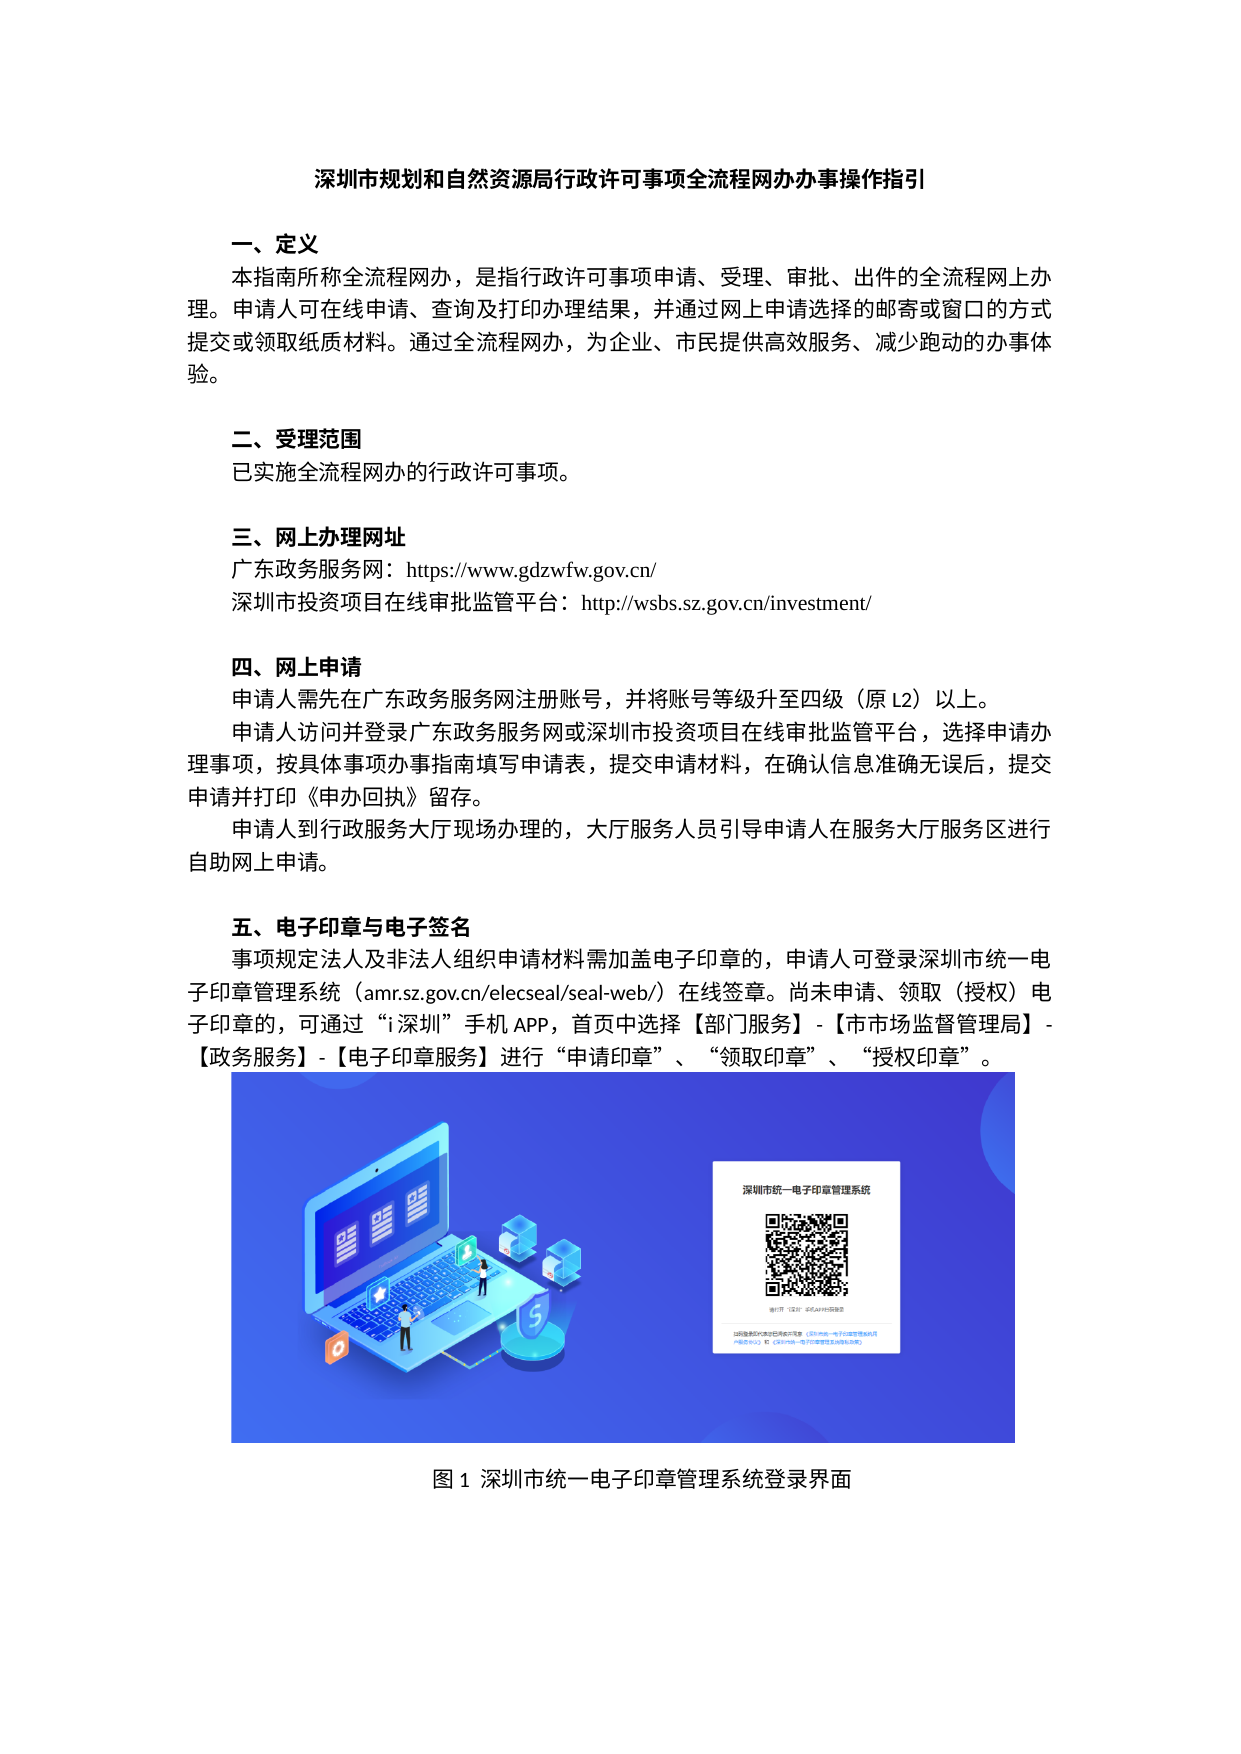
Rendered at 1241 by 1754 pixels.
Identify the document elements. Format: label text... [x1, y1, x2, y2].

text 本指南所称全流程网办，是指行政许可事项申请、受理、审批、出件的全流程网上办理。申请人可在线申请、查询及打印办理结果，并通过网上申请选择的邮寄或窗口的方式提交或领取纸质材料。通过全流程网办，为企业、市民提供高效服务、减少跑动的办事体验。 [187, 259, 1053, 389]
list 受理范围 [231, 422, 1053, 454]
list 电子印章与电子签名 [231, 909, 1053, 942]
text 图1 深圳市统一电子印章管理系统登录界面 [187, 1462, 1053, 1494]
text 申请人到行政服务大厅现场办理的，大厅服务人员引导申请人在服务大厅服务区进行自助网上申请。 [187, 812, 1053, 877]
text 申请人访问并登录广东政务服务网或深圳市投资项目在线审批监管平台，选择申请办理事项，按具体事项办事指南填写申请表，提交申请材料，在确认信息准确无误后，提交申请并打印《申办回执》留存。 [187, 714, 1053, 812]
text 已实施全流程网办的行政许可事项。 [187, 454, 1053, 487]
list 网上申请 [231, 649, 1053, 682]
text 事项规定法人及非法人组织申请材料需加盖电子印章的，申请人可登录深圳市统一电子印章管理系统（amr.sz.gov.cn/elecseal/seal-web/）在线签章。尚未申请、领取（授权）电子印章的，可通过“i深圳”手机APP，首页中选择【部门服务】-【市市场监督管理局】-【政务服务】-【电子印章服务】进行“申请印章”、“领取印章”、“授权印章”。 [187, 942, 1053, 1072]
picture [231, 1072, 1015, 1443]
text 深圳市投资项目在线审批监管平台：http://wsbs.sz.gov.cn/investment/ [187, 584, 1053, 617]
list 网上办理网址 [231, 519, 1053, 552]
text 深圳市规划和自然资源局行政许可事项全流程网办办事操作指引 [187, 162, 1053, 194]
list 定义 [231, 227, 1053, 259]
text 广东政务服务网：https://www.gdzwfw.gov.cn/ [187, 552, 1053, 584]
text 申请人需先在广东政务服务网注册账号，并将账号等级升至四级（原L2）以上。 [187, 682, 1053, 714]
